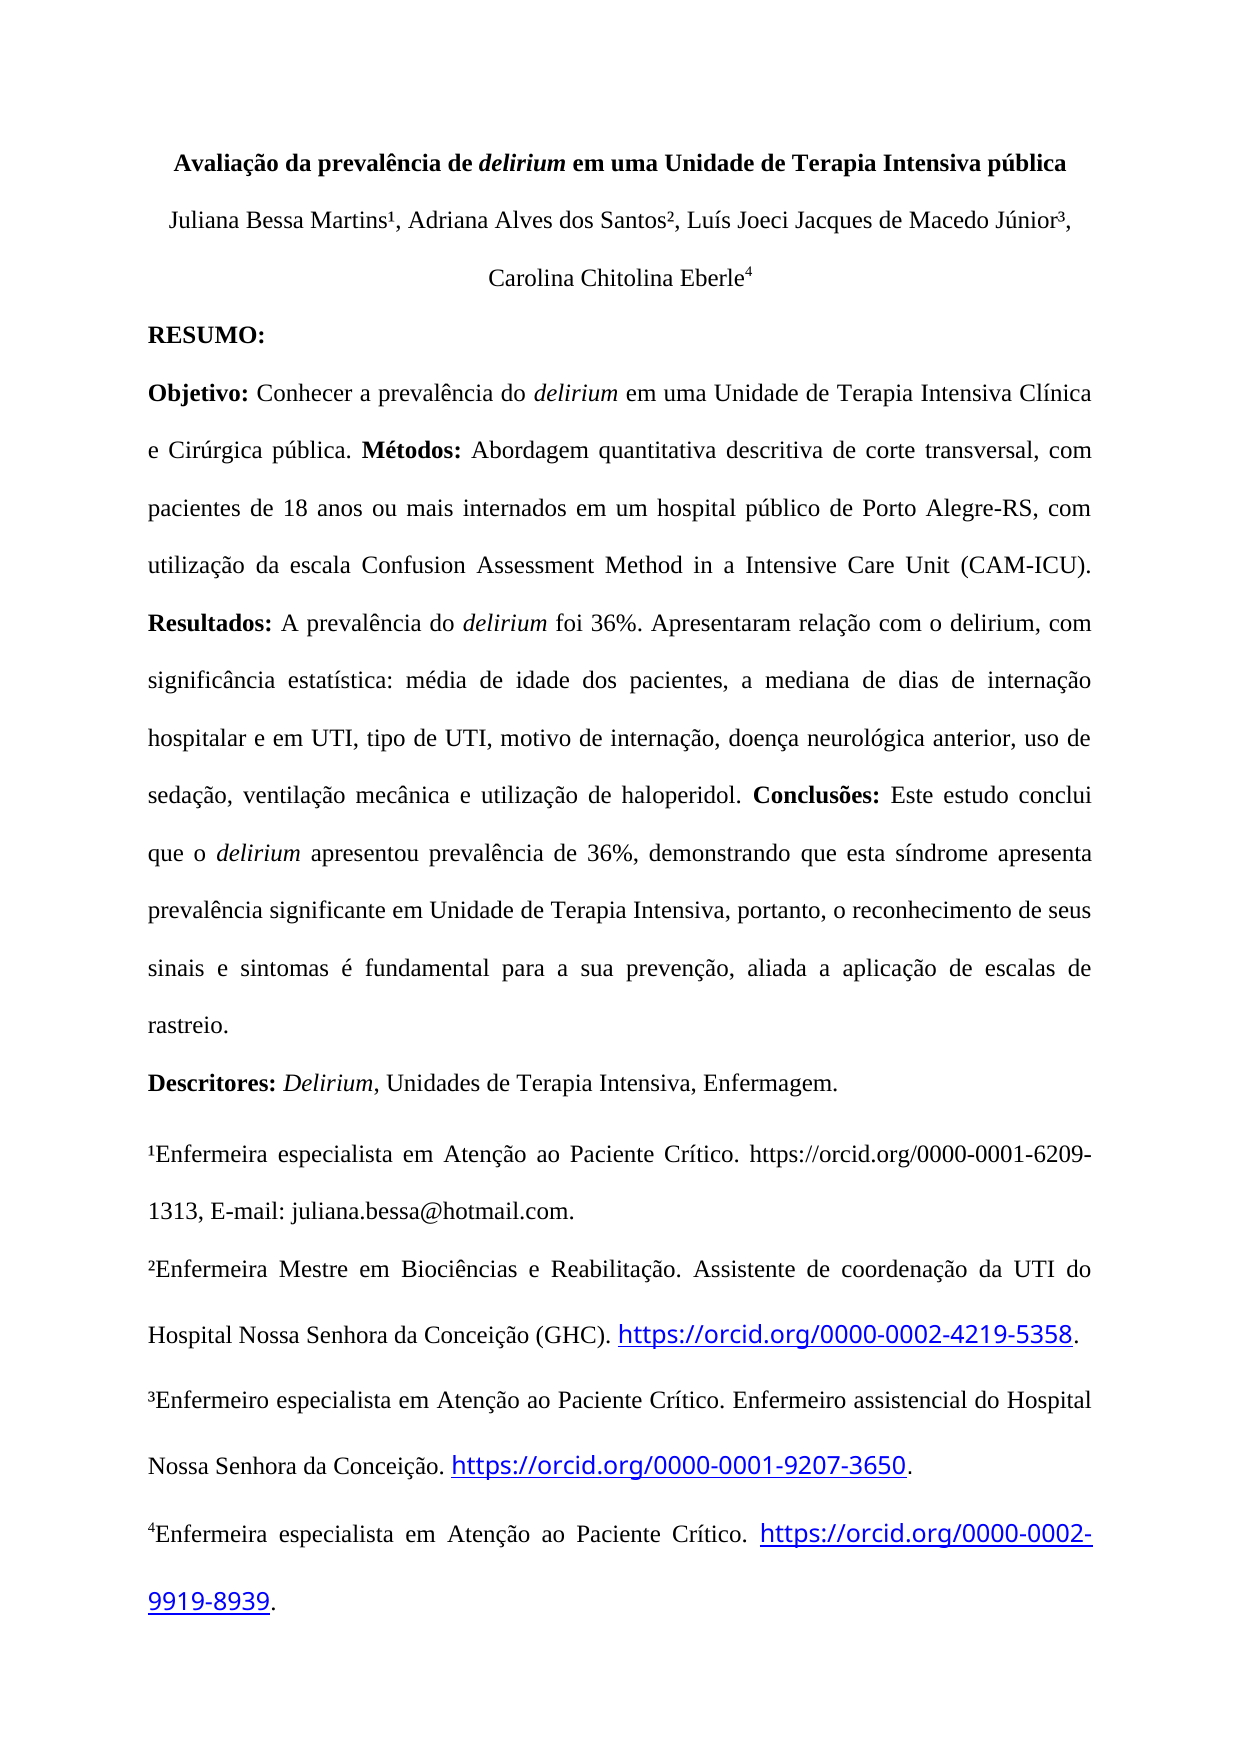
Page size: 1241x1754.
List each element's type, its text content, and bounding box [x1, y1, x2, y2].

text RESUMO: [148, 320, 1092, 349]
text Descritores: Delirium, Unidades de Terapia Intensiva, Enfermagem. [148, 1068, 1092, 1096]
text Avaliação da prevalência de delirium em uma Unidade de Terapia Intensiva pública [148, 148, 1092, 176]
text Juliana Bessa Martins¹, Adriana Alves dos Santos², Luís Joeci Jacques de Macedo Júnior³, Carolina Chitolina Eberle4 [148, 205, 1092, 291]
text Objetivo: Conhecer a prevalência do delirium em uma Unidade de Terapia Intensiva Clínica e Cirúrgica pública. Métodos: Abordagem quantitativa descritiva de corte transversal, com pacientes de 18 anos ou mais internados em um hospital público de Porto Alegre-RS, com utilização da escala Confusion Assessment Method in a Intensive Care Unit (CAM-ICU). Resultados: A prevalência do delirium foi 36%. Apresentaram relação com o delirium, com significância estatística: média de idade dos pacientes, a mediana de dias de internação hospitalar e em UTI, tipo de UTI, motivo de internação, doença neurológica anterior, uso de sedação, ventilação mecânica e utilização de haloperidol. Conclusões: Este estudo conclui que o delirium apresentou prevalência de 36%, demonstrando que esta síndrome apresenta prevalência significante em Unidade de Terapia Intensiva, portanto, o reconhecimento de seus sinais e sintomas é fundamental para a sua prevenção, aliada a aplicação de escalas de rastreio. [148, 378, 1092, 1039]
